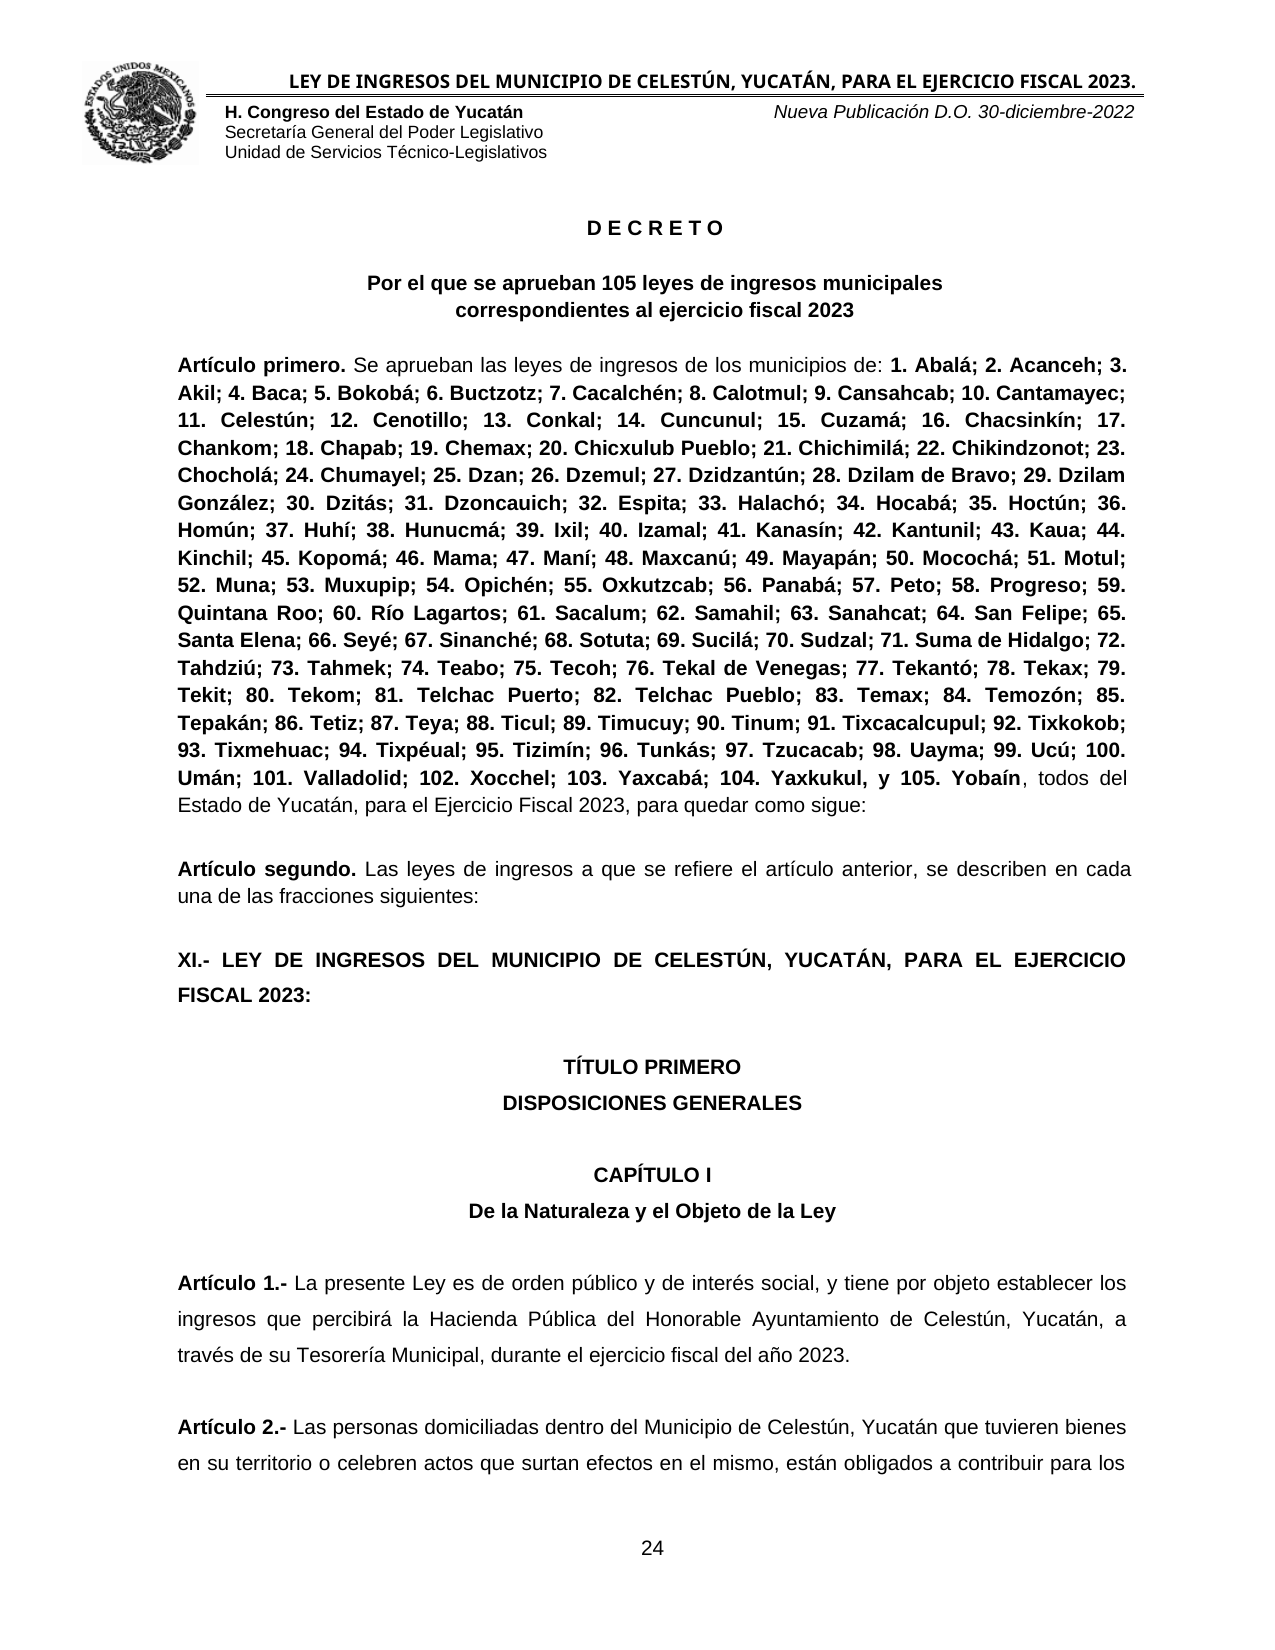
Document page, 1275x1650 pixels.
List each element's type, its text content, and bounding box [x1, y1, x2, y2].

text D E C R E T O [177, 216, 1133, 239]
text TÍTULO PRIMERO [177, 1055, 1127, 1079]
text CAPÍTULO I [177, 1163, 1127, 1187]
text Por el que se aprueban 105 leyes de ingresos municipales [177, 271, 1133, 294]
text DISPOSICIONES GENERALES [177, 1091, 1127, 1115]
text Artículo segundo. Las leyes de ingresos a que se refiere el artículo anterior, se describen en cada una de las fracciones siguientes: [177, 856, 1132, 908]
text Artículo 1.- La presente Ley es de orden público y de interés social, y tiene por objeto establecer los ingresos que percibirá la Hacienda Pública del Honorable Ayuntamiento de Celestún, Yucatán, a través de su Tesorería Municipal, durante el ejercicio fiscal del año 2023. [177, 1271, 1127, 1367]
text correspondientes al ejercicio fiscal 2023 [177, 298, 1133, 322]
text XI.- LEY DE INGRESOS DEL MUNICIPIO DE CELESTÚN, YUCATÁN, PARA EL EJERCICIO FISCAL 2023: [177, 947, 1127, 1007]
text Artículo primero. Se aprueban las leyes de ingresos de los municipios de: 1. Abalá; 2. Acanceh; 3. Akil; 4. Baca; 5. Bokobá; 6. Buctzotz; 7. Cacalchén; 8. Calotmul; 9. Cansahcab; 10. Cantamayec; 11. Celestún; 12. Cenotillo; 13. Conkal; 14. Cuncunul; 15. Cuzamá; 16. Chacsinkín; 17. Chankom; 18. Chapab; 19. Chemax; 20. Chicxulub Pueblo; 21. Chichimilá; 22. Chikindzonot; 23. Chocholá; 24. Chumayel; 25. Dzan; 26. Dzemul; 27. Dzidzantún; 28. Dzilam de Bravo; 29. Dzilam González; 30. Dzitás; 31. Dzoncauich; 32. Espita; 33. Halachó; 34. Hocabá; 35. Hoctún; 36. Homún; 37. Huhí; 38. Hunucmá; 39. Ixil; 40. Izamal; 41. Kanasín; 42. Kantunil; 43. Kaua; 44. Kinchil; 45. Kopomá; 46. Mama; 47. Maní; 48. Maxcanú; 49. Mayapán; 50. Mocochá; 51. Motul; 52. Muna; 53. Muxupip; 54. Opichén; 55. Oxkutzcab; 56. Panabá; 57. Peto; 58. Progreso; 59. Quintana Roo; 60. Río Lagartos; 61. Sacalum; 62. Samahil; 63. Sanahcat; 64. San Felipe; 65. Santa Elena; 66. Seyé; 67. Sinanché; 68. Sotuta; 69. Sucilá; 70. Sudzal; 71. Suma de Hidalgo; 72. Tahdziú; 73. Tahmek; 74. Teabo; 75. Tecoh; 76. Tekal de Venegas; 77. Tekantó; 78. Tekax; 79. Tekit; 80. Tekom; 81. Telchac Puerto; 82. Telchac Pueblo; 83. Temax; 84. Temozón; 85. Tepakán; 86. Tetiz; 87. Teya; 88. Ticul; 89. Timucuy; 90. Tinum; 91. Tixcacalcupul; 92. Tixkokob; 93. Tixmehuac; 94. Tixpéual; 95. Tizimín; 96. Tunkás; 97. Tzucacab; 98. Uayma; 99. Ucú; 100. Umán; 101. Valladolid; 102. Xocchel; 103. Yaxcabá; 104. Yaxkukul, y 105. Yobaín, todos del Estado de Yucatán, para el Ejercicio Fiscal 2023, para quedar como sigue: [177, 353, 1127, 817]
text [177, 1414, 1127, 1474]
text De la Naturaleza y el Objeto de la Ley [177, 1199, 1127, 1223]
